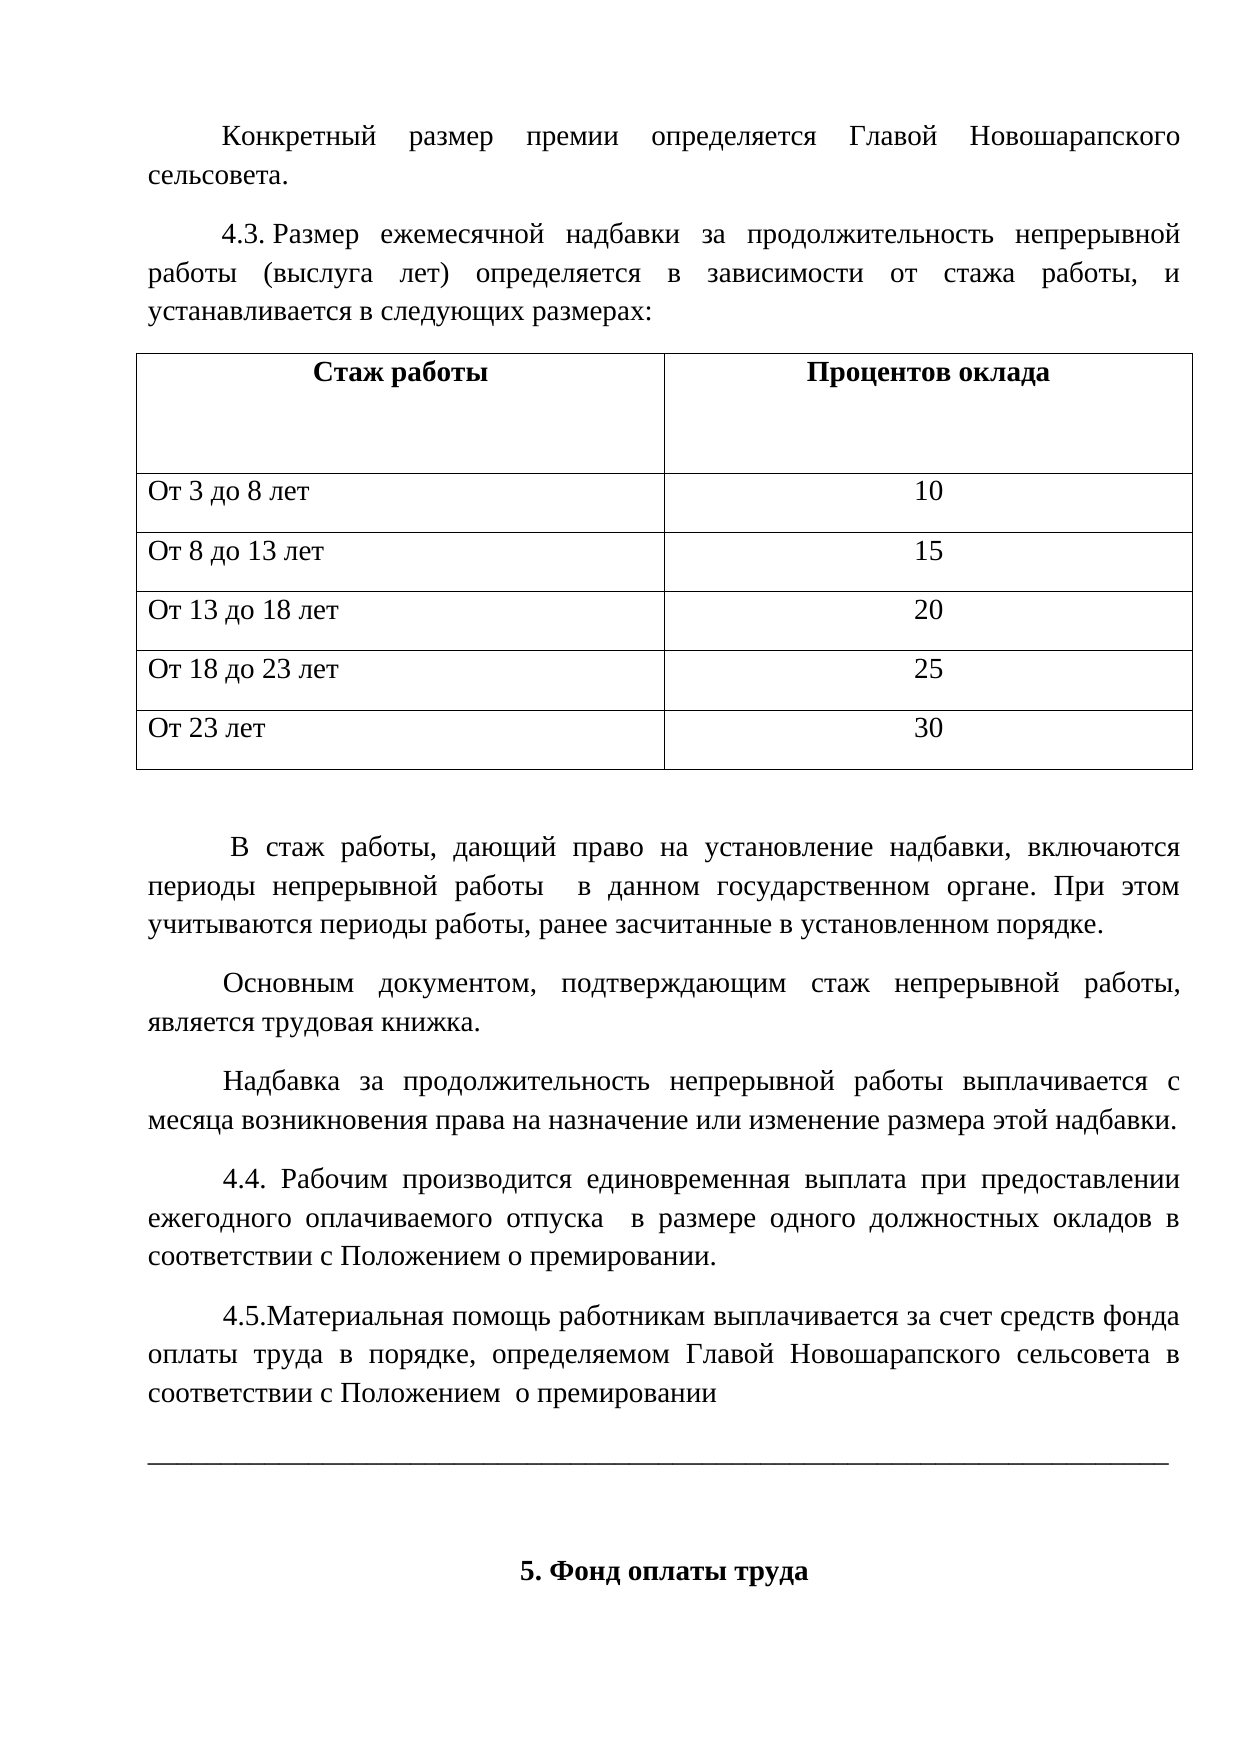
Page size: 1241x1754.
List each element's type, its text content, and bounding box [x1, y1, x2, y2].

text 4.3. Размер ежемесячной надбавки за продолжительность непрерывной работы (выслуга лет) определяется в зависимости от стажа работы, и устанавливается в следующих размерах: [148, 216, 1181, 327]
text 4.5.Материальная помощь работникам выплачивается за счет средств фонда оплаты труда в порядке, определяемом Главой Новошарапского сельсовета в соответствии с Положением о премировании [148, 1298, 1181, 1408]
text Конкретный размер премии определяется Главой Новошарапского сельсовета. [148, 118, 1181, 190]
table_cell От 23 лет [137, 711, 664, 769]
table_cell 20 [665, 592, 1192, 650]
text ______________________________________________________________________ [148, 1434, 1181, 1468]
table_cell От 18 до 23 лет [137, 651, 664, 709]
text 5. Фонд оплаты труда [148, 1553, 1181, 1587]
table_cell 25 [665, 651, 1192, 709]
text В стаж работы, дающий право на установление надбавки, включаются периоды непрерывной работы в данном государственном органе. При этом учитываются периоды работы, ранее засчитанные в установленном порядке. [148, 829, 1181, 940]
table_header Стаж работы [137, 354, 664, 472]
table_cell От 3 до 8 лет [137, 474, 664, 532]
table_header Процентов оклада [665, 354, 1192, 472]
text Надбавка за продолжительность непрерывной работы выплачивается с месяца возникновения права на назначение или изменение размера этой надбавки. [148, 1063, 1181, 1136]
text Основным документом, подтверждающим стаж непрерывной работы, является трудовая книжка. [148, 966, 1181, 1038]
table_cell От 13 до 18 лет [137, 592, 664, 650]
table_cell От 8 до 13 лет [137, 533, 664, 591]
text 4.4. Рабочим производится единовременная выплата при предоставлении ежегодного оплачиваемого отпуска в размере одного должностных окладов в соответствии с Положением о премировании. [148, 1161, 1181, 1272]
table_cell 30 [665, 711, 1192, 769]
table_cell 10 [665, 474, 1192, 532]
table_cell 15 [665, 533, 1192, 591]
